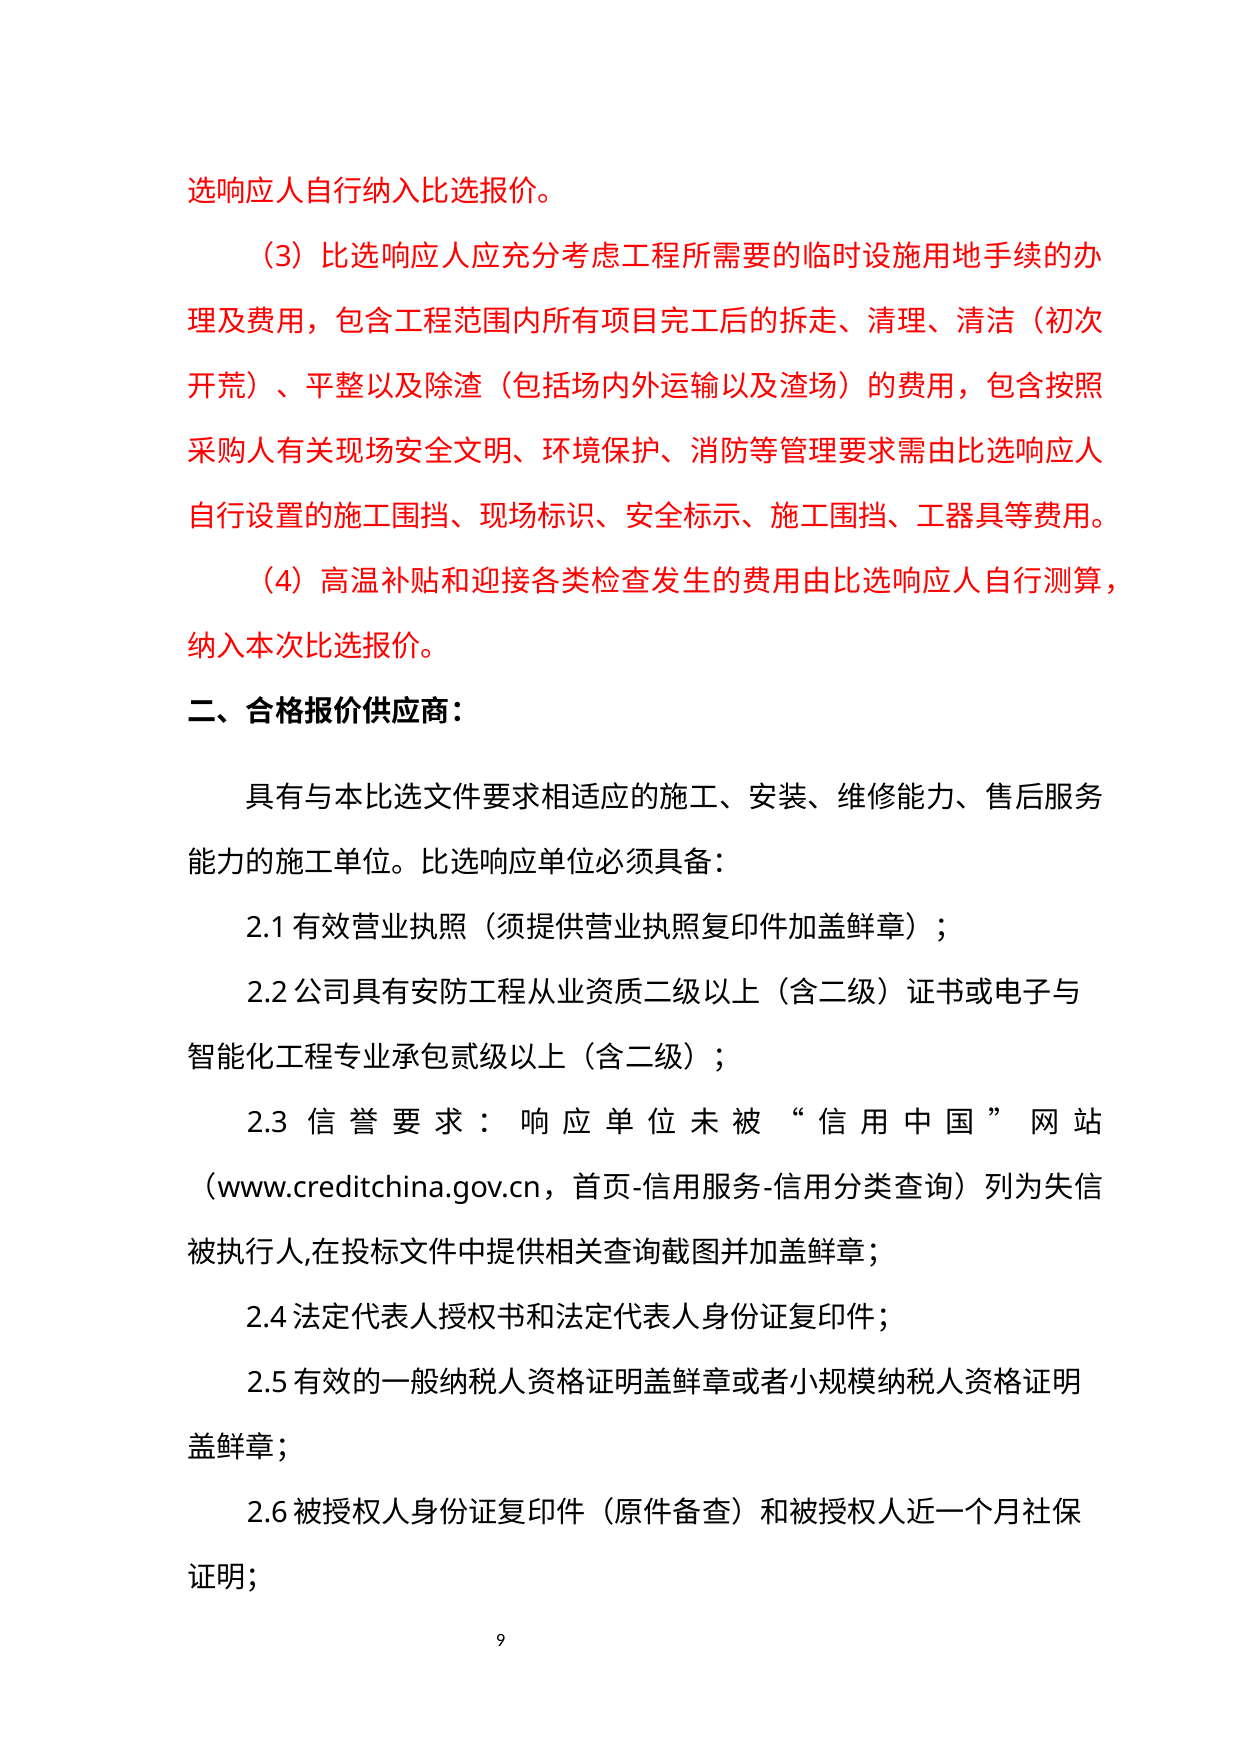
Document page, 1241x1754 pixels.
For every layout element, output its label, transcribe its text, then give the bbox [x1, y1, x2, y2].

text 具有与本比选文件要求相适应的施工、安装、维修能力、售后服务能力的施工单位。比选响应单位必须具备： [187, 763, 1104, 893]
list 高温补贴和迎接各类检查发生的费用由比选响应人自行测算，纳入本次比选报价。 [187, 546, 1104, 676]
text 2.2公司具有安防工程从业资质二级以上（含二级）证书或电子与智能化工程专业承包贰级以上（含二级）； [187, 958, 1104, 1088]
text 2.5有效的一般纳税人资格证明盖鲜章或者小规模纳税人资格证明盖鲜章； [187, 1348, 1104, 1478]
subtitle 2.1有效营业执照（须提供营业执照复印件加盖鲜章）； [187, 893, 1104, 958]
text 2.3信誉要求：响应单位未被“信用中国”网站（www.creditchina.gov.cn，首页-信用服务-信用分类查询）列为失信被执行人,在投标文件中提供相关查询截图并加盖鲜章； [187, 1088, 1104, 1283]
text 2.6被授权人身份证复印件（原件备查）和被授权人近一个月社保证明； [187, 1478, 1104, 1608]
text 2.4法定代表人授权书和法定代表人身份证复印件； [187, 1283, 1104, 1348]
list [187, 156, 1104, 221]
list 比选响应人应充分考虑工程所需要的临时设施用地手续的办理及费用，包含工程范围内所有项目完工后的拆走、清理、清洁（初次开荒）、平整以及除渣（包括场内外运输以及渣场）的费用，包含按照采购人有关现场安全文明、环境保护、消防等管理要求需由比选响应人自行设置的施工围挡、现场标识、安全标示、施工围挡、工器具等费用。 [187, 221, 1104, 546]
text 二、合格报价供应商： [187, 676, 1104, 741]
